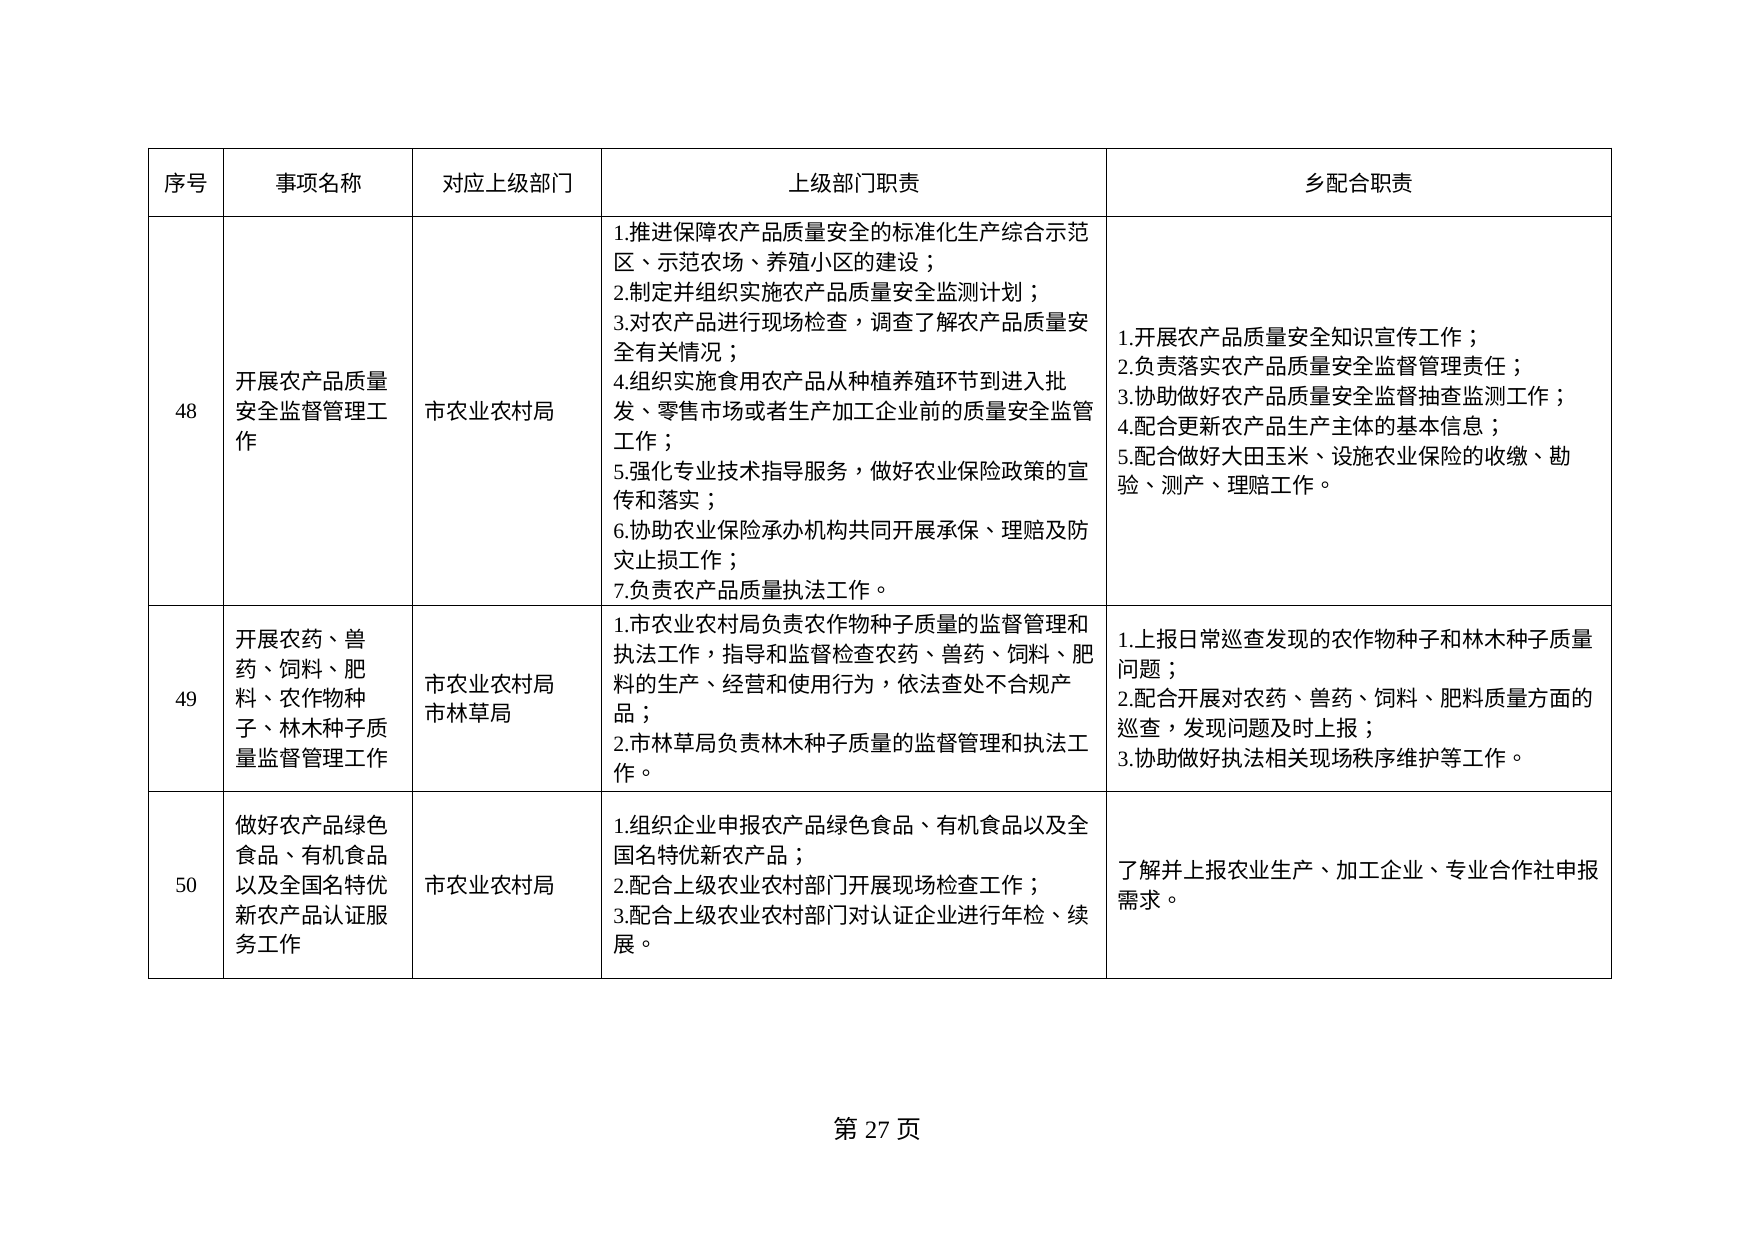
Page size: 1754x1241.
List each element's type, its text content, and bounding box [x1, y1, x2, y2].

table_cell 了解并上报农业生产、加工企业、专业合作社申报需求。 [1107, 792, 1611, 977]
table_header 上级部门职责 [602, 149, 1106, 216]
table_cell 1.推进保障农产品质量安全的标准化生产综合示范区、示范农场、养殖小区的建设； 2.制定并组织实施农产品质量安全监测计划； 3.对农产品进行现场检查，调查了解农产品质量安全有关情况； 4.组织实施食用农产品从种植养殖环节到进入批发、零售市场或者生产加工企业前的质量安全监管工作； 5.强化专业技术指导服务，做好农业保险政策的宣传和落实； 6.协助农业保险承办机构共同开展承保、理赔及防灾止损工作； 7.负责农产品质量执法工作。 [602, 217, 1106, 604]
table_cell 48 [149, 217, 223, 604]
table_cell 开展农药、兽药、饲料、肥料、农作物种子、林木种子质量监督管理工作 [224, 606, 412, 791]
table_cell 50 [149, 792, 223, 977]
table_cell 开展农产品质量安全监督管理工作 [224, 217, 412, 604]
table_cell 1.上报日常巡查发现的农作物种子和林木种子质量问题； 2.配合开展对农药、兽药、饲料、肥料质量方面的巡查，发现问题及时上报； 3.协助做好执法相关现场秩序维护等工作。 [1107, 606, 1611, 791]
table_cell 市农业农村局 市林草局 [413, 606, 601, 791]
table_cell 市农业农村局 [413, 217, 601, 604]
table_cell 市农业农村局 [413, 792, 601, 977]
table_header 序号 [149, 149, 223, 216]
table_cell 1.市农业农村局负责农作物种子质量的监督管理和执法工作，指导和监督检查农药、兽药、饲料、肥料的生产、经营和使用行为，依法查处不合规产品； 2.市林草局负责林木种子质量的监督管理和执法工作。 [602, 606, 1106, 791]
table_cell 1.开展农产品质量安全知识宣传工作； 2.负责落实农产品质量安全监督管理责任； 3.协助做好农产品质量安全监督抽查监测工作； 4.配合更新农产品生产主体的基本信息； 5.配合做好大田玉米、设施农业保险的收缴、勘验、测产、理赔工作。 [1107, 217, 1611, 604]
table_cell 49 [149, 606, 223, 791]
table_header 乡配合职责 [1107, 149, 1611, 216]
table_header 事项名称 [224, 149, 412, 216]
table_header 对应上级部门 [413, 149, 601, 216]
table_cell 做好农产品绿色食品、有机食品以及全国名特优新农产品认证服务工作 [224, 792, 412, 977]
table_cell 1.组织企业申报农产品绿色食品、有机食品以及全国名特优新农产品； 2.配合上级农业农村部门开展现场检查工作； 3.配合上级农业农村部门对认证企业进行年检、续展。 [602, 792, 1106, 977]
